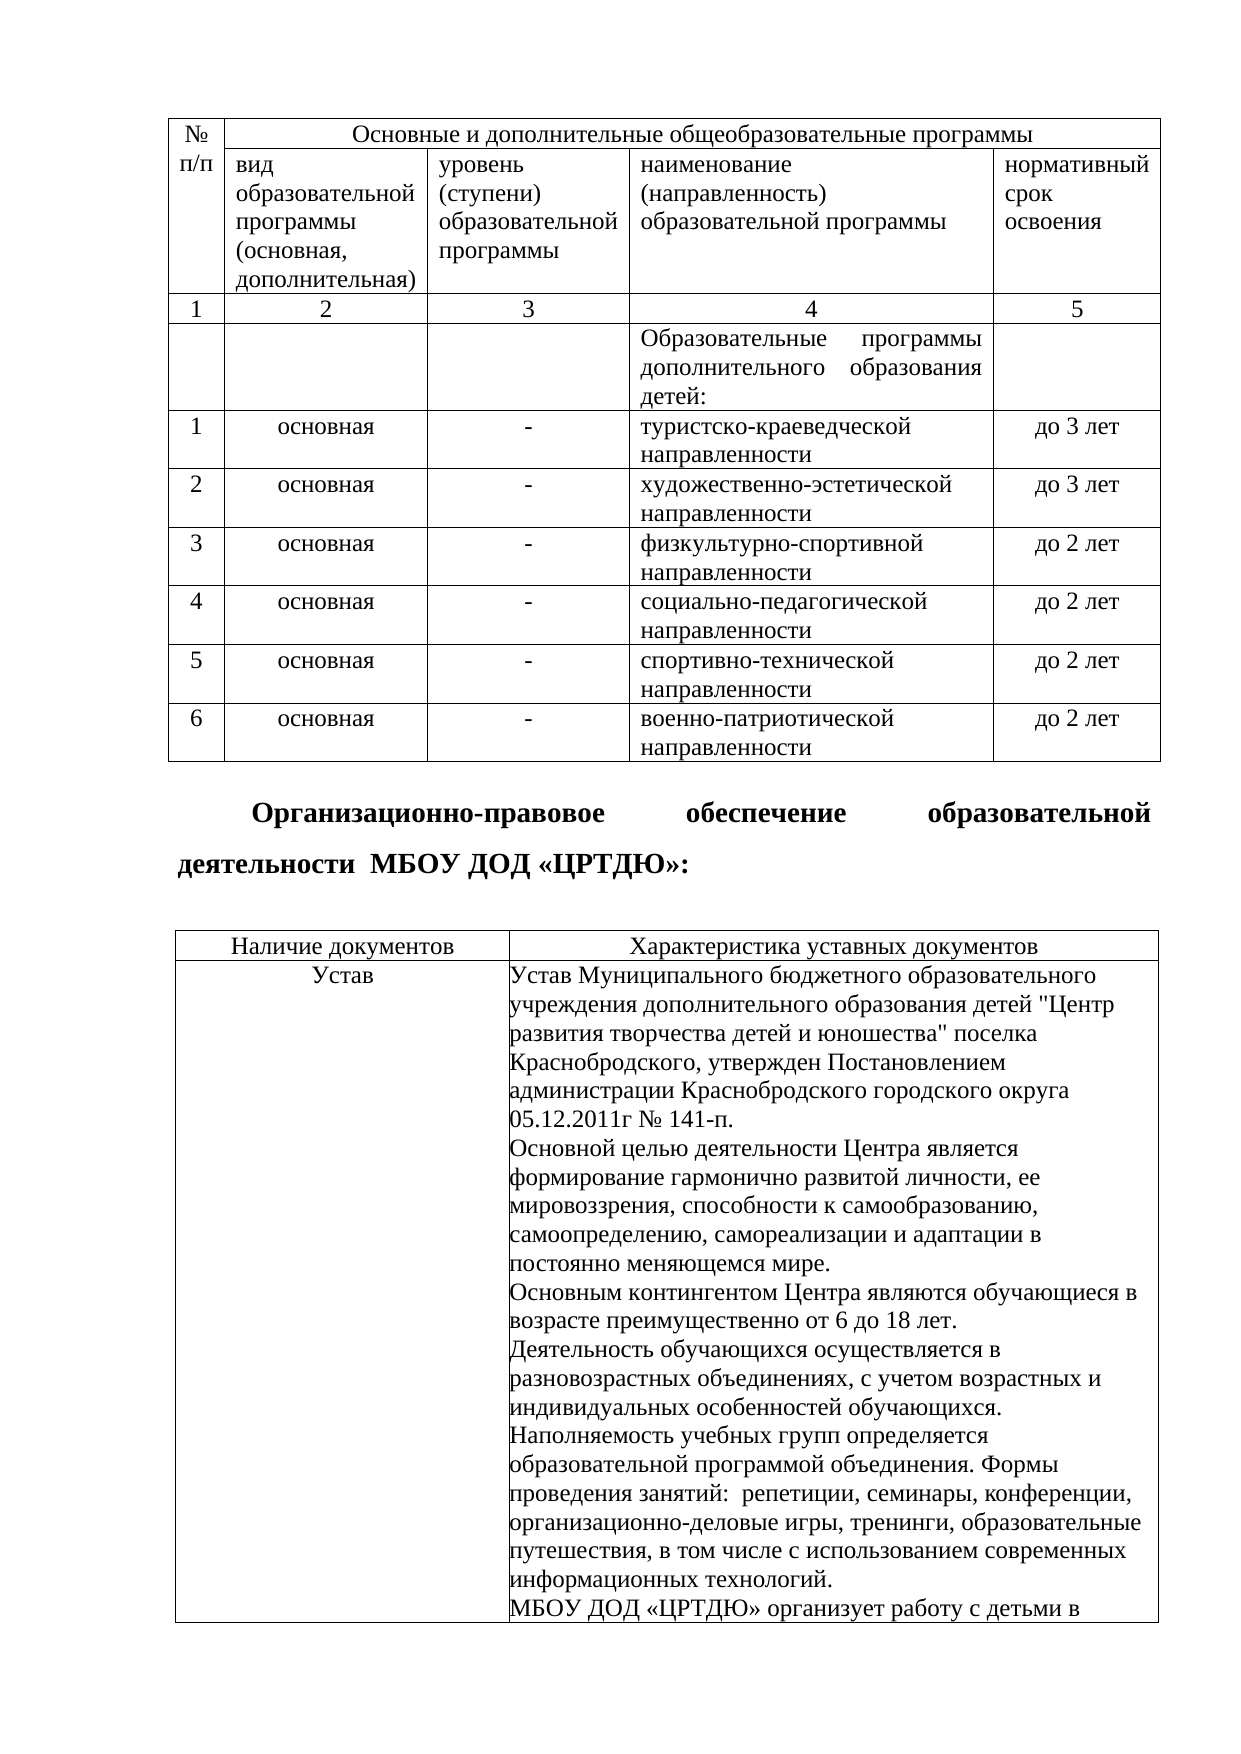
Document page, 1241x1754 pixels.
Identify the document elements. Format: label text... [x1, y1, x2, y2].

table_cell 2 [225, 294, 427, 322]
table_cell нормативный срок освоения [994, 149, 1160, 293]
table_cell наименование (направленность) образовательной программы [630, 149, 993, 293]
table_cell 3 [428, 294, 629, 322]
table_cell - [428, 645, 629, 702]
table_cell - [428, 704, 629, 761]
table_cell 6 [169, 704, 224, 761]
table_cell 1 [169, 294, 224, 322]
table_header Наличие документов [176, 931, 509, 959]
table_header № п/п [169, 119, 224, 293]
table_cell 3 [169, 528, 224, 585]
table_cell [510, 961, 1158, 1622]
table_cell 4 [169, 586, 224, 644]
table_cell до 2 лет [994, 528, 1160, 585]
table_cell спортивно-технической направленности [630, 645, 993, 702]
table_header Характеристика уставных документов [510, 931, 1158, 959]
table_cell туристско-краеведческой направленности [630, 411, 993, 468]
table_cell основная [225, 645, 427, 702]
table_cell - [428, 586, 629, 644]
table_cell художественно-эстетической направленности [630, 469, 993, 527]
table_cell Устав [176, 961, 509, 1622]
table_cell 5 [994, 294, 1160, 322]
table_cell 1 [169, 411, 224, 468]
table_cell 5 [169, 645, 224, 702]
table_cell социально-педагогической направленности [630, 586, 993, 644]
table_cell основная [225, 704, 427, 761]
table_cell 2 [169, 469, 224, 527]
table_cell военно-патриотической направленности [630, 704, 993, 761]
text Организационно-правовое обеспечение образовательной деятельности МБОУ ДОД «ЦРТДЮ»: [177, 796, 1152, 879]
table_header Основные и дополнительные общеобразовательные программы [225, 119, 1160, 148]
table_cell основная [225, 411, 427, 468]
table_cell физкультурно-спортивной направленности [630, 528, 993, 585]
table_cell основная [225, 528, 427, 585]
table_cell вид образовательной программы (основная, дополнительная) [225, 149, 427, 293]
table_cell [994, 324, 1160, 410]
table_cell - [428, 469, 629, 527]
table_cell [225, 324, 427, 410]
table_cell уровень (ступени) образовательной программы [428, 149, 629, 293]
table_cell до 3 лет [994, 411, 1160, 468]
table_cell основная [225, 469, 427, 527]
table_cell 4 [630, 294, 993, 322]
table_cell до 2 лет [994, 586, 1160, 644]
table_cell - [428, 411, 629, 468]
table_cell до 3 лет [994, 469, 1160, 527]
table_cell [169, 324, 224, 410]
table_cell Образовательные программы дополнительного образования детей: [630, 324, 993, 410]
table_cell - [428, 528, 629, 585]
table_cell до 2 лет [994, 704, 1160, 761]
table_cell основная [225, 586, 427, 644]
table_cell [428, 324, 629, 410]
table_cell до 2 лет [994, 645, 1160, 702]
